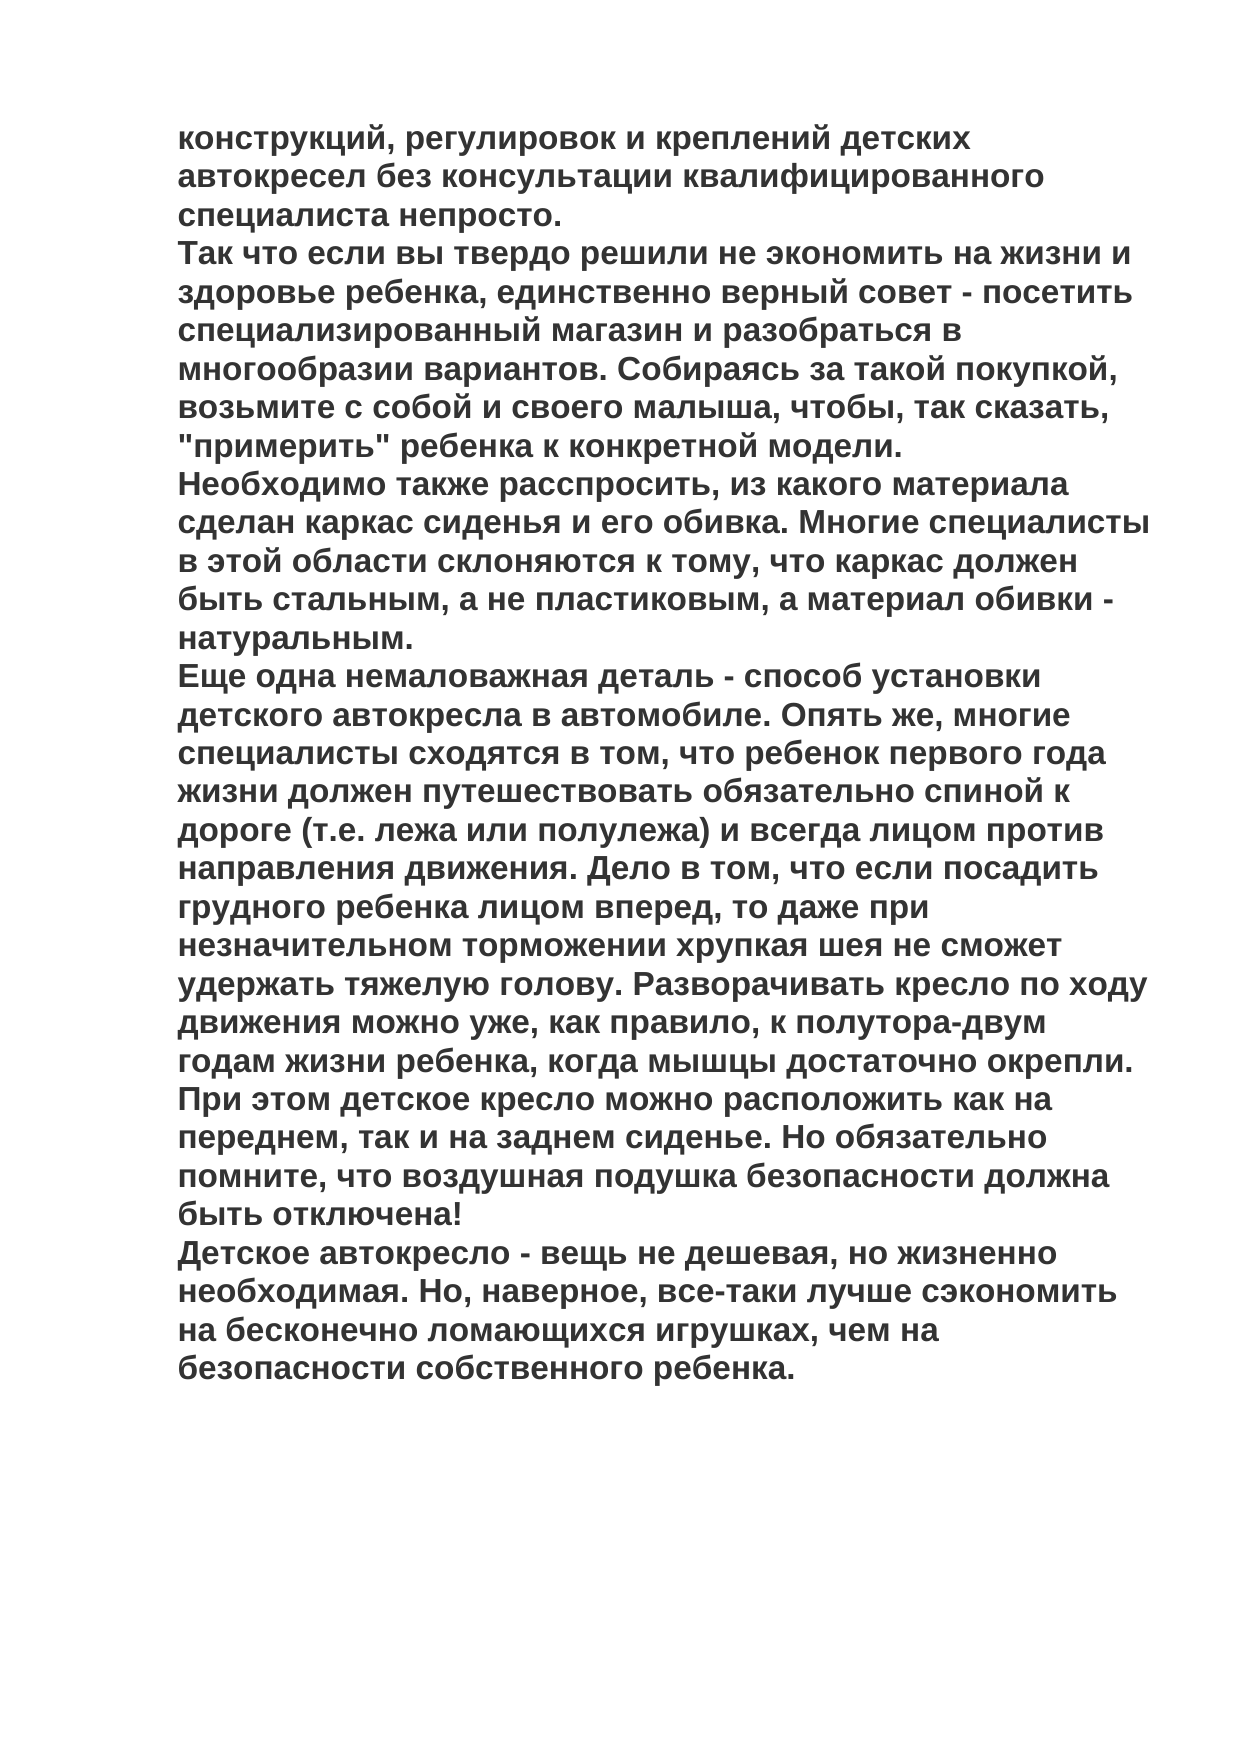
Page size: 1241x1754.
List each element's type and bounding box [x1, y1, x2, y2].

text [177, 118, 1152, 1387]
